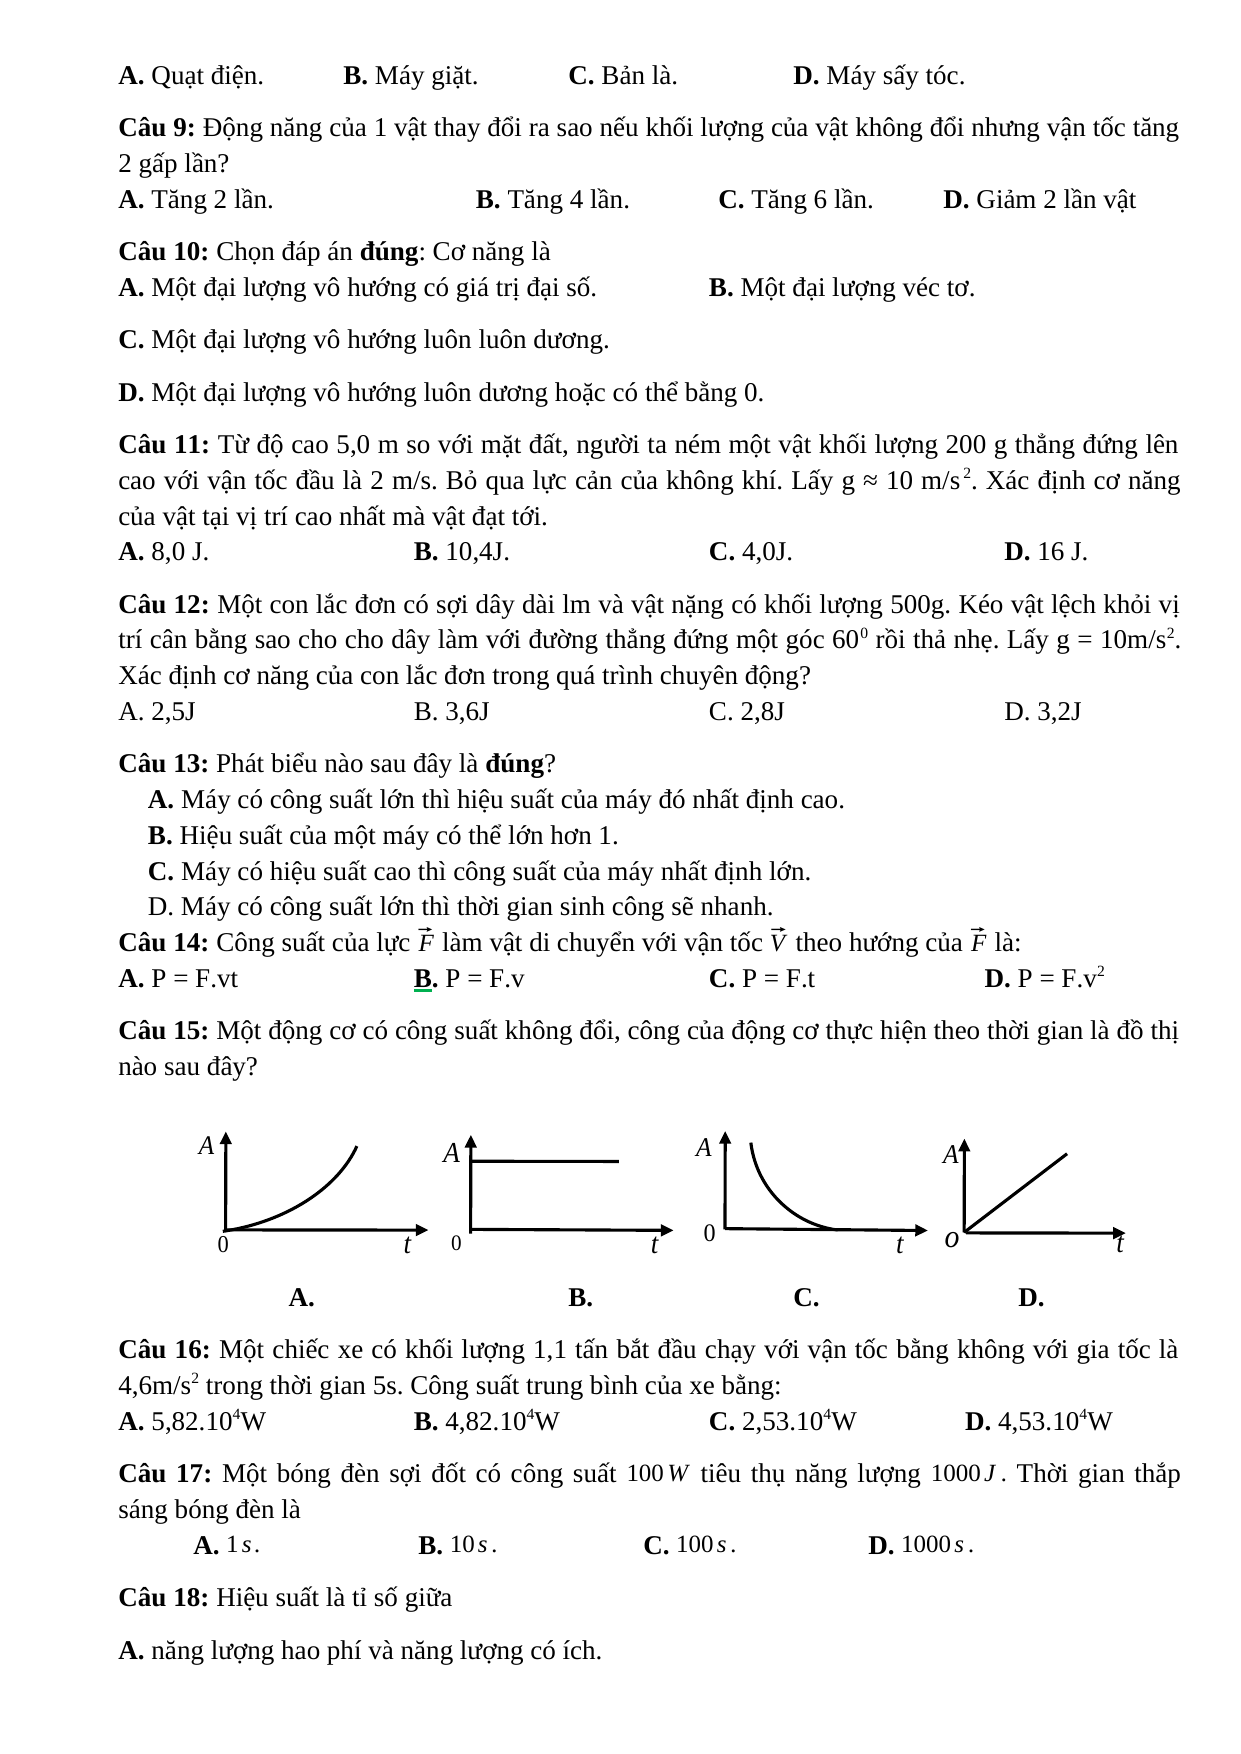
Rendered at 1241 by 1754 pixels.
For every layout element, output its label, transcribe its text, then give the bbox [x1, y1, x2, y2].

text C. Máy có hiệu suất cao thì công suất của máy nhất định lớn. [118, 854, 1181, 886]
text D. Một đại lượng vô hướng luôn dương hoặc có thể bằng 0. [118, 376, 1181, 407]
text A. Tăng 2 lần. B. Tăng 4 lần. C. Tăng 6 lần. D. Giảm 2 lần vật [118, 183, 1181, 214]
text Câu 10: Chọn đáp án đúng: Cơ năng là [118, 235, 1181, 266]
text A. Máy có công suất lớn thì hiệu suất của máy đó nhất định cao. [118, 783, 1181, 814]
list Câu 15: Một động cơ có công suất không đổi, công của động cơ thực hiện theo thời gian là đồ thị nào sau đây? [118, 1014, 1181, 1081]
text A. Một đại lượng vô hướng có giá trị đại số. B. Một đại lượng véc tơ. [118, 271, 1181, 302]
text A. B. C. D. [118, 1281, 1181, 1312]
text A. P = F.vt B. P = F.v C. P = F.t D. P = F.v2 [118, 962, 1181, 993]
list Câu 16: Một chiếc xe có khối lượng 1,1 tấn bắt đầu chạy với vận tốc bằng không với gia tốc là 4,6m/s2 trong thời gian 5s. Công suất trung bình của xe bằng: [118, 1334, 1181, 1401]
text Câu 12: Một con lắc đơn có sợi dây dài lm và vật nặng có khối lượng 500g. Kéo vật lệch khỏi vị trí cân bằng sao cho cho dây làm với đường thẳng đứng một góc 600 rồi thả nhẹ. Lấy g = 10m/s2. Xác định cơ năng của con lắc đơn trong quá trình chuyên động? [118, 588, 1181, 690]
text A. Quạt điện. B. Máy giặt. C. Bản là. D. Máy sấy tóc. [118, 59, 1181, 90]
text B. Hiệu suất của một máy có thể lớn hơn 1. [118, 819, 1181, 850]
text Câu 9: Động năng của 1 vật thay đổi ra sao nếu khối lượng của vật không đổi nhưng vận tốc tăng 2 gấp lần? [118, 111, 1181, 178]
text D. Máy có công suất lớn thì thời gian sinh công sẽ nhanh. [118, 890, 1181, 921]
text C. Một đại lượng vô hướng luôn luôn dương. [118, 323, 1181, 354]
text A. B. C. D. [118, 1529, 1181, 1560]
text A. 2,5J B. 3,6J C. 2,8J D. 3,2J [118, 695, 1181, 726]
text A. 8,0 J. B. 10,4J. C. 4,0J. D. 16 J. [118, 535, 1181, 567]
text A. năng lượng hao phí và năng lượng có ích. [118, 1634, 1181, 1665]
list Câu 17: Một bóng đèn sợi đốt có công suất tiêu thụ năng lượng Thời gian thắp sáng bóng đèn là [118, 1457, 1181, 1524]
text Câu 14: Công suất của lực làm vật di chuyển với vận tốc theo hướng của là: [118, 926, 1181, 957]
text Câu 13: Phát biểu nào sau đây là đúng? [118, 747, 1181, 778]
text A. 5,82.104W B. 4,82.104W C. 2,53.104W D. 4,53.104W [118, 1405, 1181, 1436]
text Câu 11: Từ độ cao 5,0 m so với mặt đất, người ta ném một vật khối lượng 200 g thẳng đứng lên cao với vận tốc đầu là 2 m/s. Bỏ qua lực cản của không khí. Lấy g ≈ 10 m/s2. Xác định cơ năng của vật tại vị trí cao nhất mà vật đạt tới. [118, 428, 1181, 531]
text Câu 18: Hiệu suất là tỉ số giữa [118, 1581, 1181, 1612]
